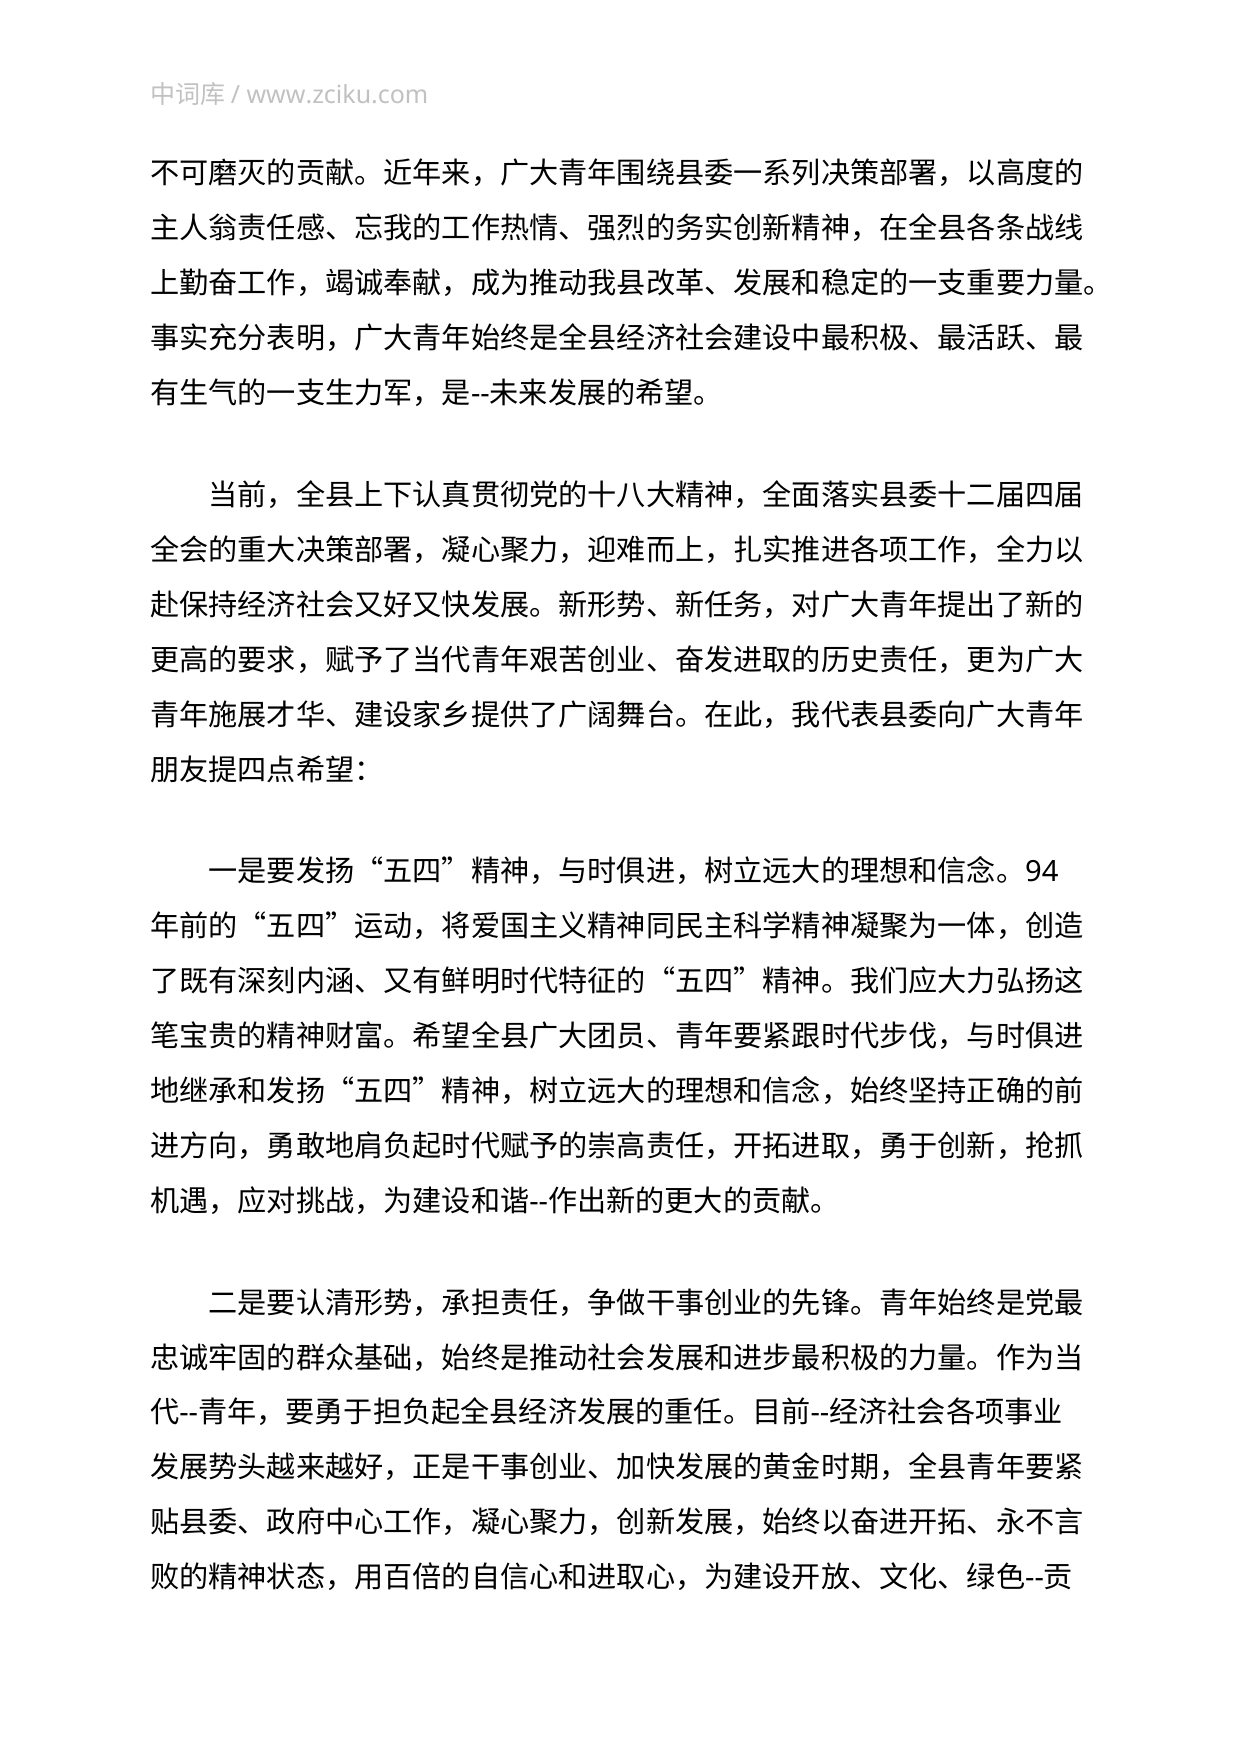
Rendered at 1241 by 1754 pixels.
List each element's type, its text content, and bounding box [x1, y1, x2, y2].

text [150, 150, 1090, 412]
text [150, 1279, 1090, 1596]
text 当前，全县上下认真贯彻党的十八大精神，全面落实县委十二届四届全会的重大决策部署，凝心聚力，迎难而上，扎实推进各项工作，全力以赴保持经济社会又好又快发展。新形势、新任务，对广大青年提出了新的更高的要求，赋予了当代青年艰苦创业、奋发进取的历史责任，更为广大青年施展才华、建设家乡提供了广阔舞台。在此，我代表县委向广大青年朋友提四点希望： [150, 472, 1090, 788]
text 一是要发扬“五四”精神，与时俱进，树立远大的理想和信念。94年前的“五四”运动，将爱国主义精神同民主科学精神凝聚为一体，创造了既有深刻内涵、又有鲜明时代特征的“五四”精神。我们应大力弘扬这笔宝贵的精神财富。希望全县广大团员、青年要紧跟时代步伐，与时俱进地继承和发扬“五四”精神，树立远大的理想和信念，始终坚持正确的前进方向，勇敢地肩负起时代赋予的崇高责任，开拓进取，勇于创新，抢抓机遇，应对挑战，为建设和谐--作出新的更大的贡献。 [150, 848, 1090, 1220]
